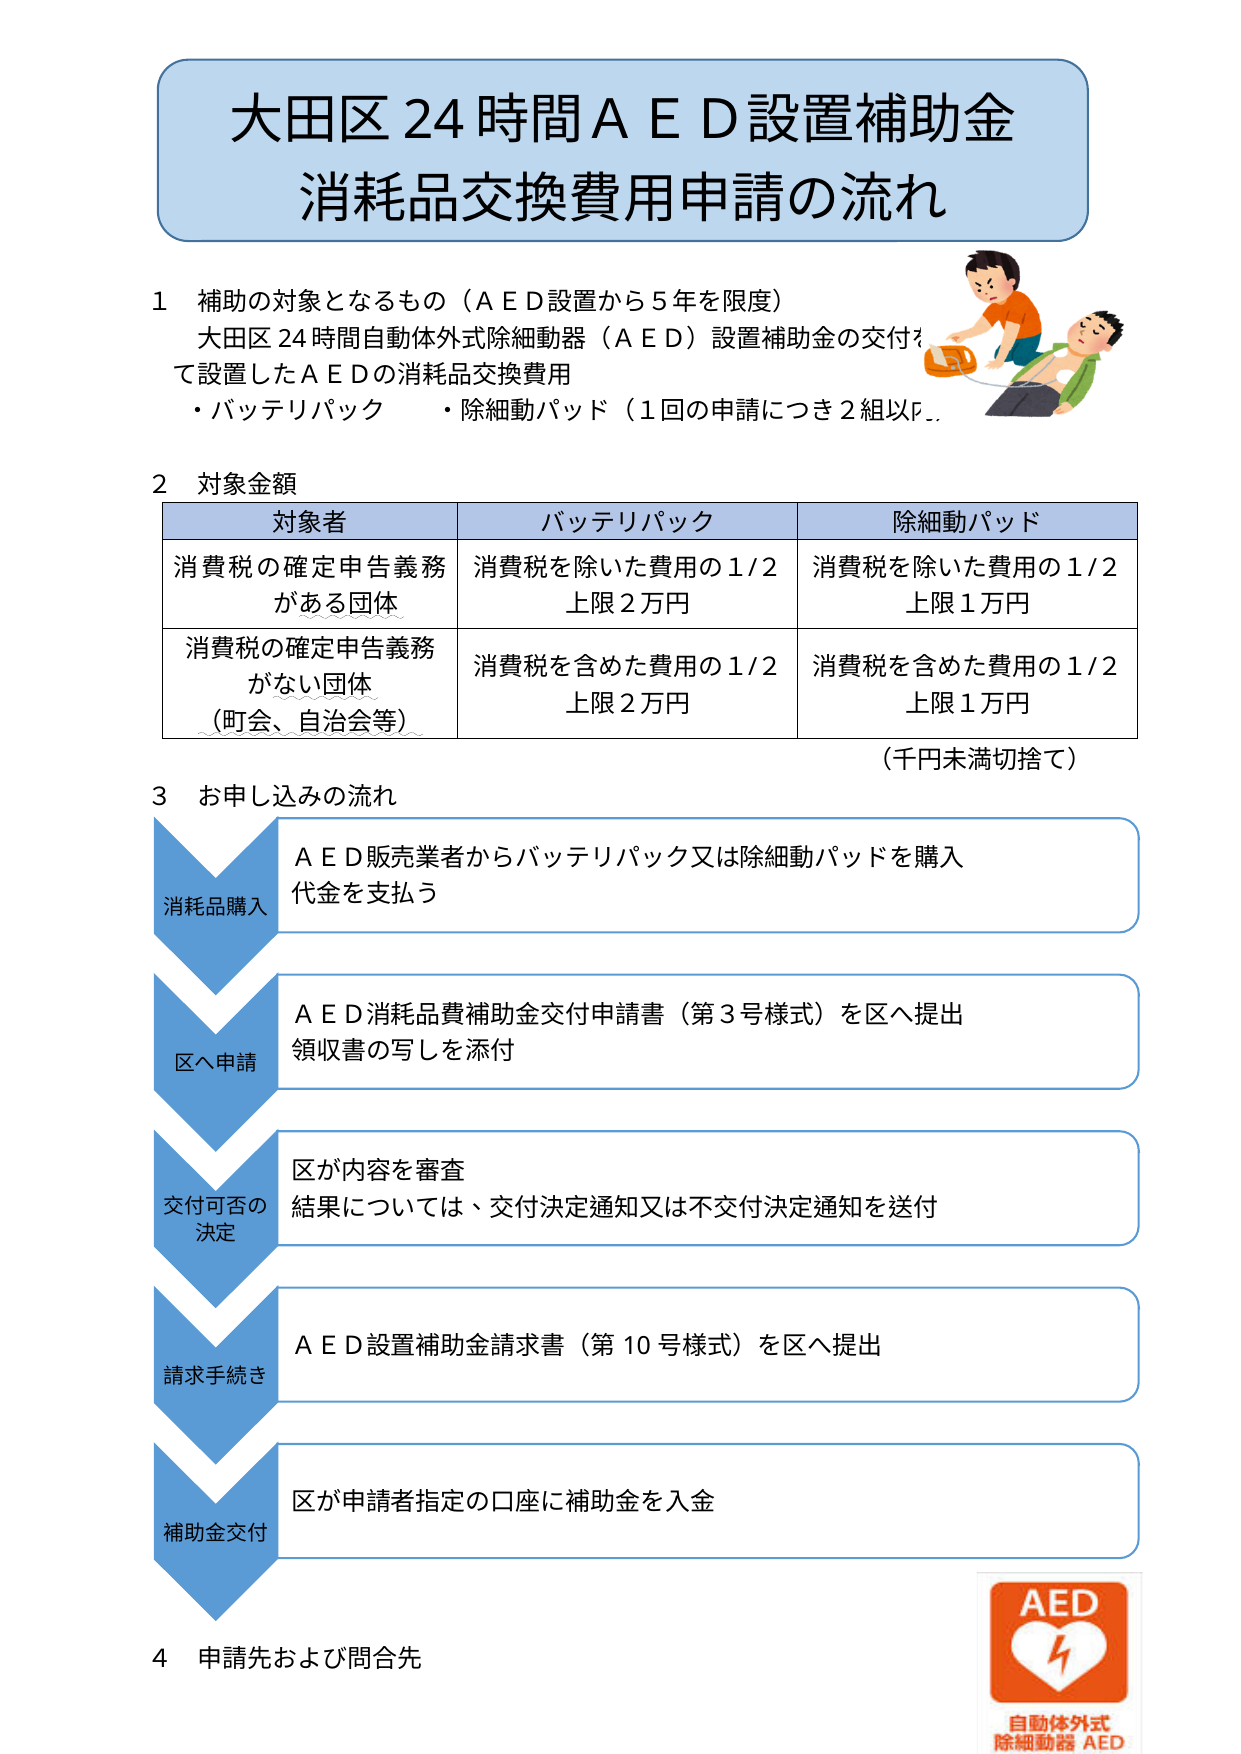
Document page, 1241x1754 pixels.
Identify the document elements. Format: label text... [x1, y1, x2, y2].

text て設置したＡＥＤの消耗品交換費用 [148, 354, 920, 391]
table_cell 消費税の確定申告義務がある団体 [163, 540, 457, 628]
text ・バッテリパック ・除細動パッド（１回の申請につき２組以内） [148, 391, 1092, 427]
table_header 対象者 [163, 503, 457, 539]
table_header 除細動パッド [798, 503, 1137, 539]
table_cell 消費税を除いた費用の１/２ 上限２万円 [458, 540, 797, 628]
table_cell 消費税を含めた費用の１/２ 上限２万円 [458, 629, 797, 737]
text １ 補助の対象となるもの（ＡＥＤ設置から５年を限度） [148, 282, 920, 318]
table_cell 消費税を除いた費用の１/２ 上限１万円 [798, 540, 1137, 628]
table_cell 消費税の確定申告義務がない団体 （町会、自治会等） [163, 629, 457, 737]
table_header バッテリパック [458, 503, 797, 539]
picture [976, 1572, 1143, 1754]
text ４ 申請先および問合先 [148, 1638, 976, 1675]
text （千円未満切捨て） [148, 738, 1092, 776]
table_cell 消費税を含めた費用の１/２ 上限１万円 [798, 629, 1137, 737]
text 大田区24時間自動体外式除細動器（ＡＥＤ）設置補助金の交付を受け [148, 318, 920, 354]
text ２ 対象金額 [148, 464, 1092, 502]
picture [920, 246, 1126, 419]
text ３ お申し込みの流れ [148, 776, 1092, 813]
